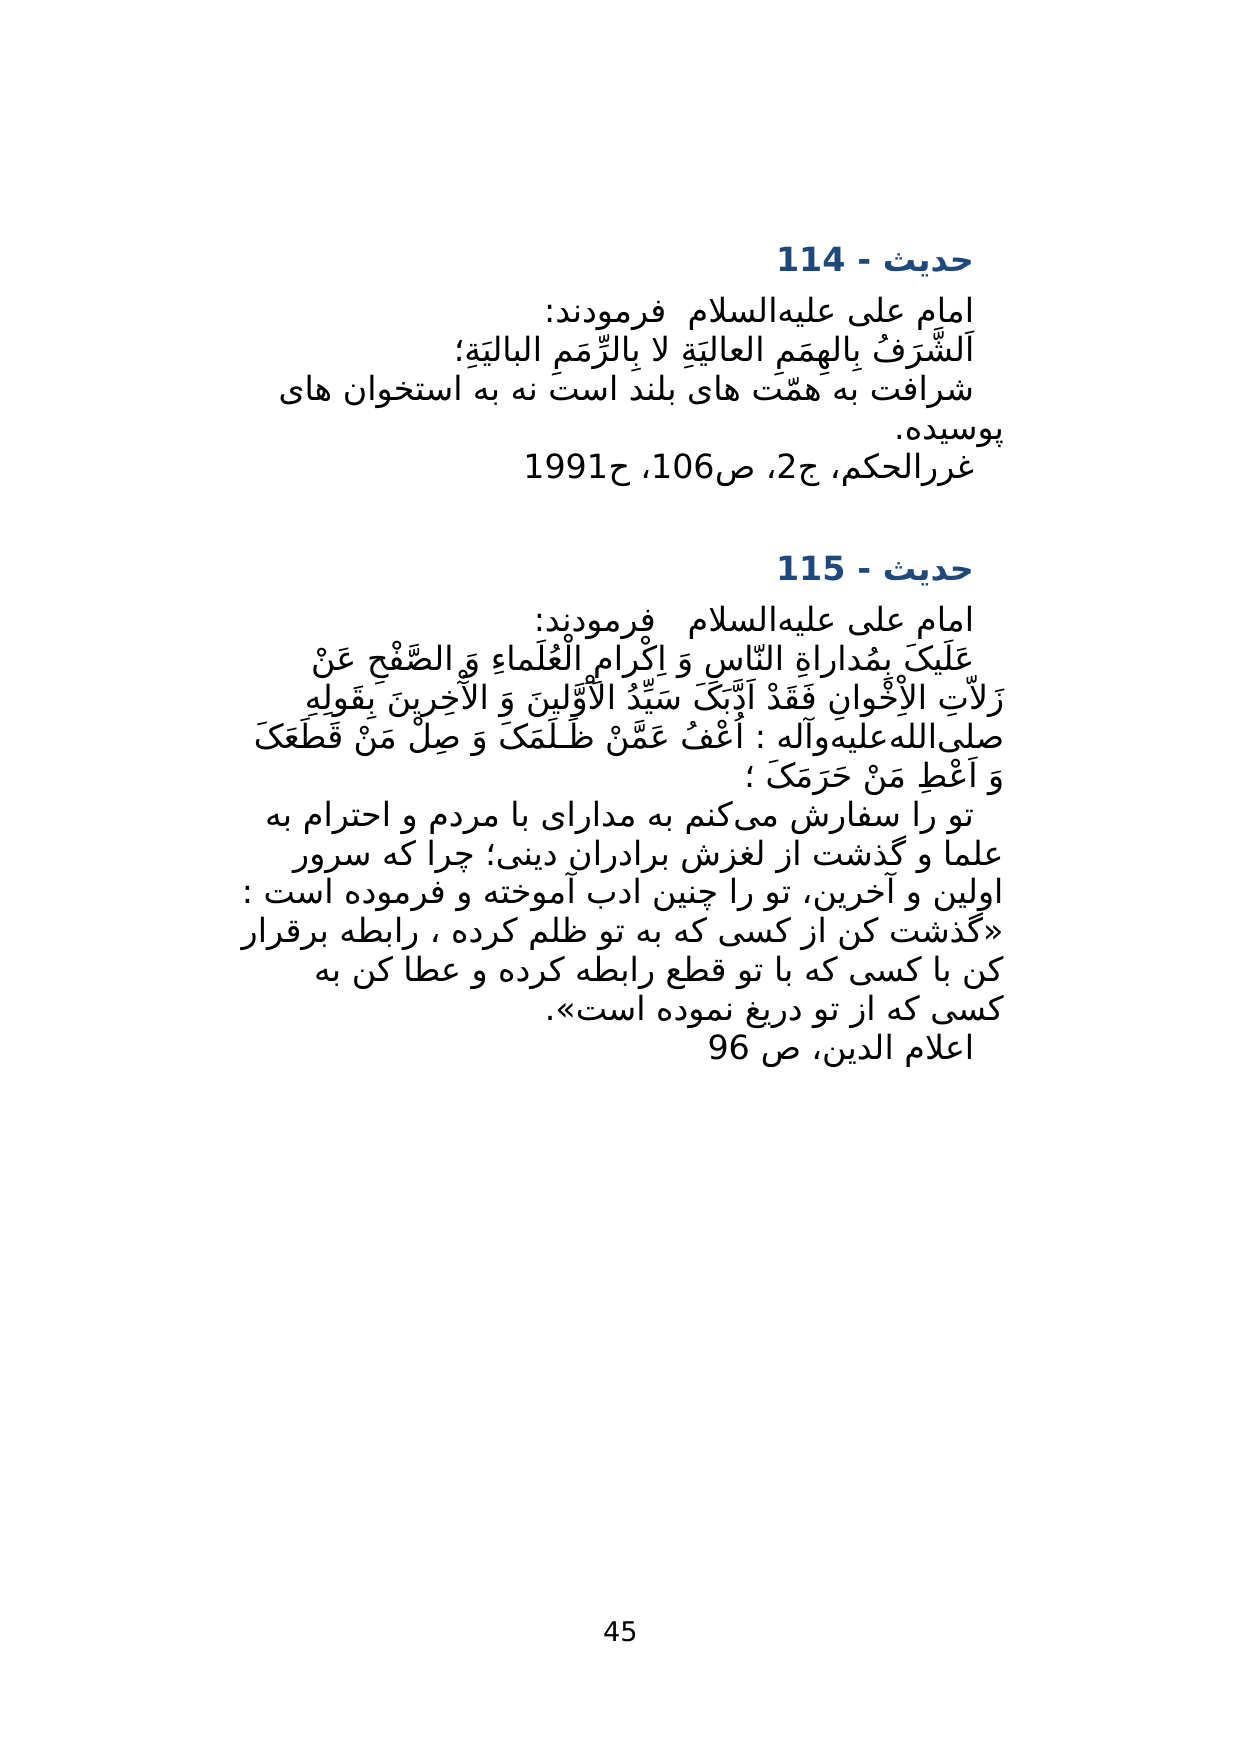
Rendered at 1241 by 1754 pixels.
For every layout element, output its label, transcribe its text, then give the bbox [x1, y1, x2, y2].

subtitle حدیث - 115 [236, 549, 1004, 588]
text شرافت به همّت های بلند است نه به استخوان های پوسیده. [236, 369, 1004, 447]
text اَلشَّرَفُ بِالهِمَمِ العالیَةِ لا بِالرِّمَمِ البالیَةِ؛ [236, 331, 1004, 369]
text امام علی عليه‌السلام فرمودند: [236, 292, 1004, 331]
text امام علی عليه‌السلام فرمودند: [236, 601, 1004, 640]
text تو را سفارش می‌کنم به مدارای با مردم و احترام به علما و گذشت از لغزش برادران دینی؛ چرا که سرور اولین و آخرین، تو را چنین ادب آموخته و فرموده است : «گذشت کن از کسی که به تو ظلم کرده ، رابطه برقرار کن با کسی که با تو قطع رابطه کرده و عطا کن به کسی که از تو دریغ نموده است». [236, 795, 1004, 1028]
subtitle حدیث - 114 [236, 241, 1004, 279]
text اعلام الدین، ص 96 [236, 1028, 1004, 1067]
text غررالحکم، ج2، ص106، ح1991 [236, 447, 1004, 486]
text عَلَیکَ بِمُداراةِ النّاسِ وَ اِکْرامِ الْعُلَماءِ وَ الصَّفْحِ عَنْ زَلاّتِ الاِْخْوانِ فَقَدْ اَدَّبَکَ سَیِّدُ الاَْوَّلینَ وَ الآْخِرینَ بِقَولِهِ صلی‌الله‌علیه‌و‌آله : اُعْفُ عَمَّنْ ظَـلَمَکَ وَ صِلْ مَنْ قَطَعَکَ وَ اَعْطِ مَنْ حَرَمَکَ ؛ [236, 640, 1004, 795]
